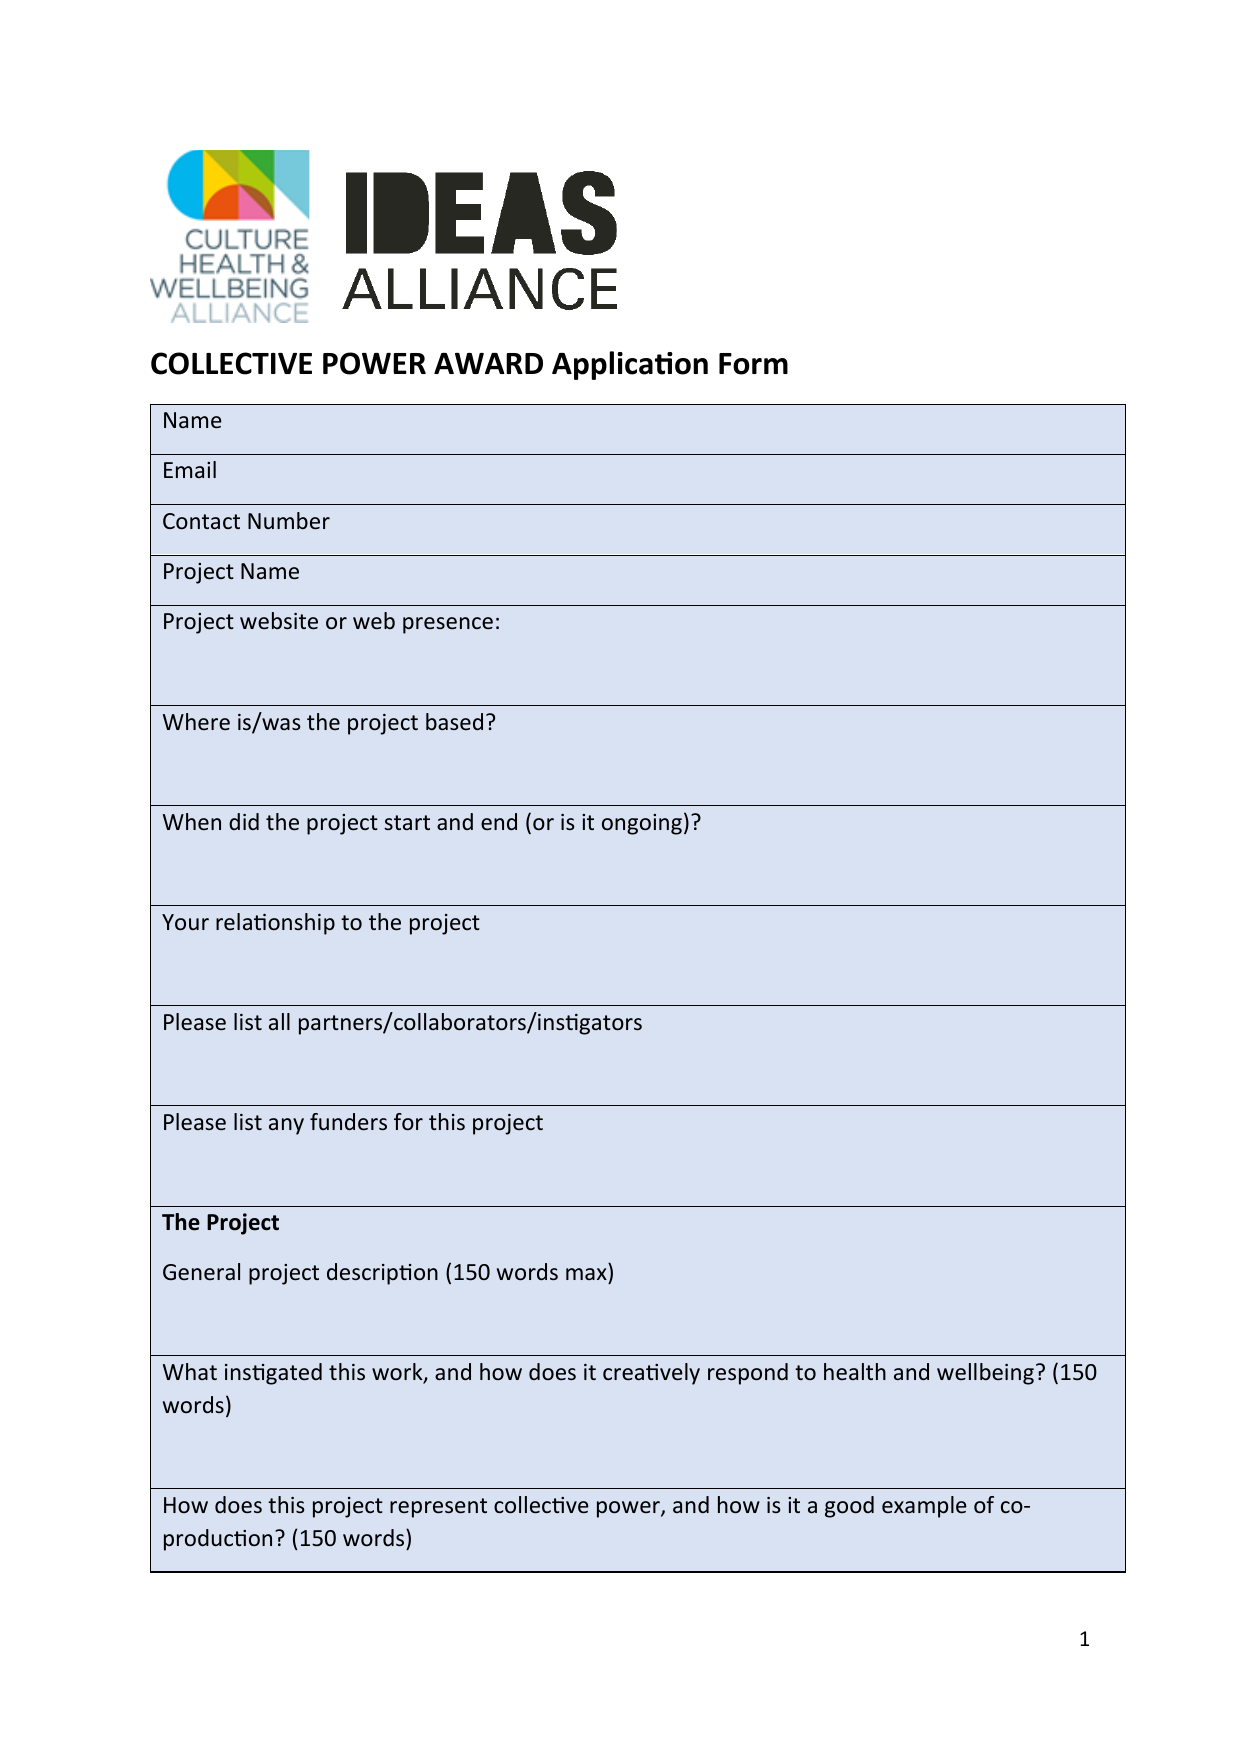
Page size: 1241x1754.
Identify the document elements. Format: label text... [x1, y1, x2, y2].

table_cell Project Name [151, 556, 1125, 605]
table_cell Where is/was the project based? [151, 706, 1125, 805]
table_cell When did the project start and end (or is it ongoing)? [151, 806, 1125, 905]
table_cell What instigated this work, and how does it creatively respond to health and wellbeing? (150 words) [151, 1356, 1125, 1488]
table_cell Please list all partners/collaborators/instigators [151, 1006, 1125, 1105]
table_cell Your relationship to the project [151, 906, 1125, 1005]
table_cell Email [151, 455, 1125, 504]
table_header Name [151, 405, 1125, 454]
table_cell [151, 1489, 1125, 1571]
table_cell The Project General project description (150 words max) [151, 1207, 1125, 1355]
text COLLECTIVE POWER AWARD Application Form [150, 343, 1090, 384]
table_cell Contact Number [151, 505, 1125, 554]
table_cell Please list any funders for this project [151, 1106, 1125, 1206]
picture [150, 150, 310, 323]
picture [326, 157, 641, 323]
table_cell Project website or web presence: [151, 606, 1125, 705]
